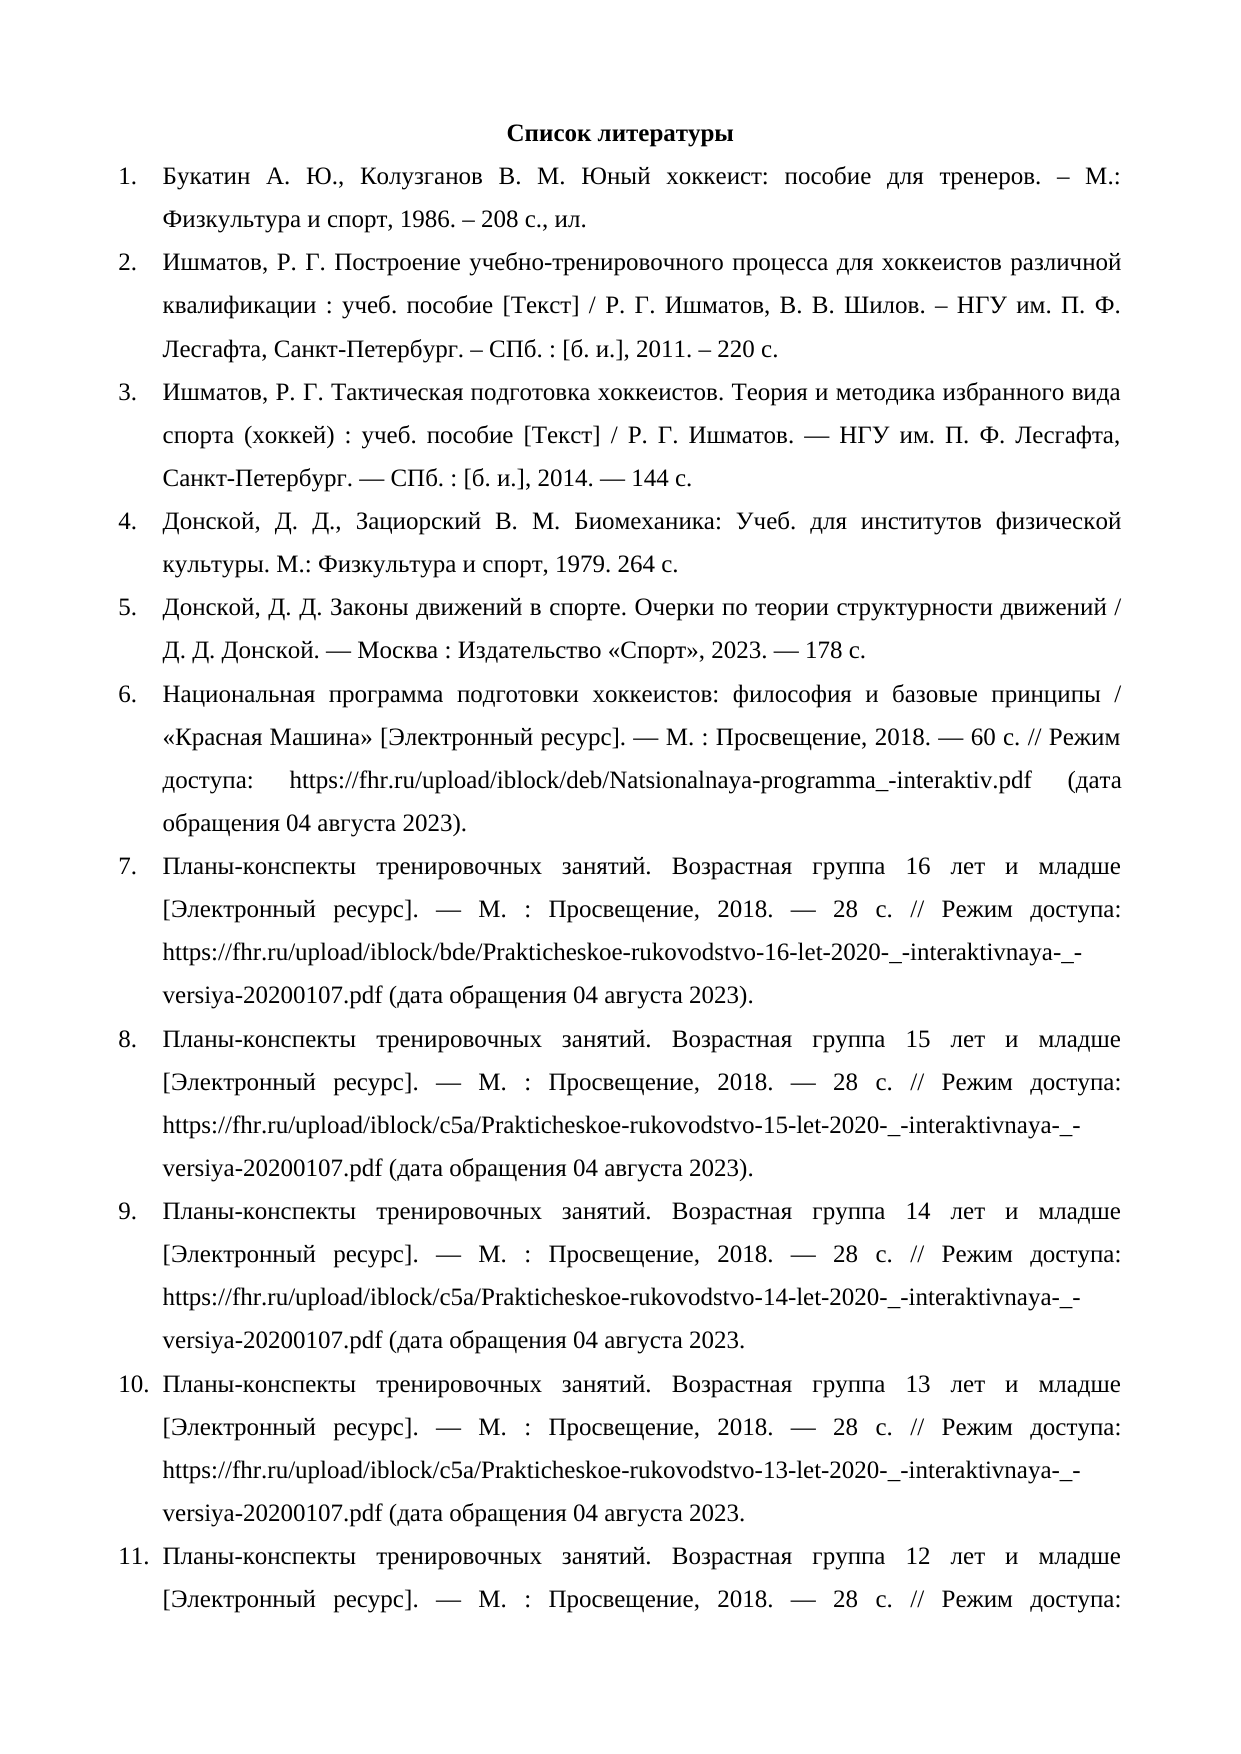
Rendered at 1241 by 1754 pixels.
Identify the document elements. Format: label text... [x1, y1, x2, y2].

list Донской, Д. Д., Зациорский В. М. Биомеханика: Учеб. для институтов физической культуры. М.: Физкультура и спорт, 1979. 264 с. [118, 506, 1122, 578]
list Планы-конспекты тренировочных занятий. Возрастная группа 15 лет и младше [Электронный ресурс]. — М. : Просвещение, 2018. — 28 с. // Режим доступа: https://fhr.ru/upload/iblock/c5a/Prakticheskoe-rukovodstvo-15-let-2020-_-interaktivnaya-_-versiya-20200107.pdf (дата обращения 04 августа 2023). [118, 1024, 1122, 1182]
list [118, 1541, 1122, 1613]
list Букатин А. Ю., Колузганов В. М. Юный хоккеист: пособие для тренеров. – М.: Физкультура и спорт, 1986. – 208 с., ил. [118, 161, 1122, 233]
list Ишматов, Р. Г. Тактическая подготовка хоккеистов. Теория и методика избранного вида спорта (хоккей) : учеб. пособие [Текст] / Р. Г. Ишматов. — НГУ им. П. Ф. Лесгафта, Санкт-Петербург. — СПб. : [б. и.], 2014. — 144 с. [118, 377, 1122, 492]
text Список литературы [118, 118, 1122, 147]
list Планы-конспекты тренировочных занятий. Возрастная группа 14 лет и младше [Электронный ресурс]. — М. : Просвещение, 2018. — 28 с. // Режим доступа: https://fhr.ru/upload/iblock/c5a/Prakticheskoe-rukovodstvo-14-let-2020-_-interaktivnaya-_-versiya-20200107.pdf (дата обращения 04 августа 2023. [118, 1196, 1122, 1354]
list Национальная программа подготовки хоккеистов: философия и базовые принципы / «Красная Машина» [Электронный ресурс]. — М. : Просвещение, 2018. — 60 с. // Режим доступа: https://fhr.ru/upload/iblock/deb/Natsionalnaya-programma_-interaktiv.pdf (дата обращения 04 августа 2023). [118, 679, 1122, 837]
list Ишматов, Р. Г. Построение учебно-тренировочного процесса для хоккеистов различной квалификации : учеб. пособие [Текст] / Р. Г. Ишматов, В. В. Шилов. – НГУ им. П. Ф. Лесгафта, Санкт-Петербург. – СПб. : [б. и.], 2011. – 220 с. [118, 247, 1122, 362]
list Планы-конспекты тренировочных занятий. Возрастная группа 16 лет и младше [Электронный ресурс]. — М. : Просвещение, 2018. — 28 с. // Режим доступа: https://fhr.ru/upload/iblock/bde/Prakticheskoe-rukovodstvo-16-let-2020-_-interaktivnaya-_-versiya-20200107.pdf (дата обращения 04 августа 2023). [118, 851, 1122, 1009]
list Планы-конспекты тренировочных занятий. Возрастная группа 13 лет и младше [Электронный ресурс]. — М. : Просвещение, 2018. — 28 с. // Режим доступа: https://fhr.ru/upload/iblock/c5a/Prakticheskoe-rukovodstvo-13-let-2020-_-interaktivnaya-_-versiya-20200107.pdf (дата обращения 04 августа 2023. [118, 1369, 1122, 1527]
list Донской, Д. Д. Законы движений в спорте. Очерки по теории структурности движений / Д. Д. Донской. — Москва : Издательство «Спорт», 2023. — 178 с. [118, 592, 1122, 664]
